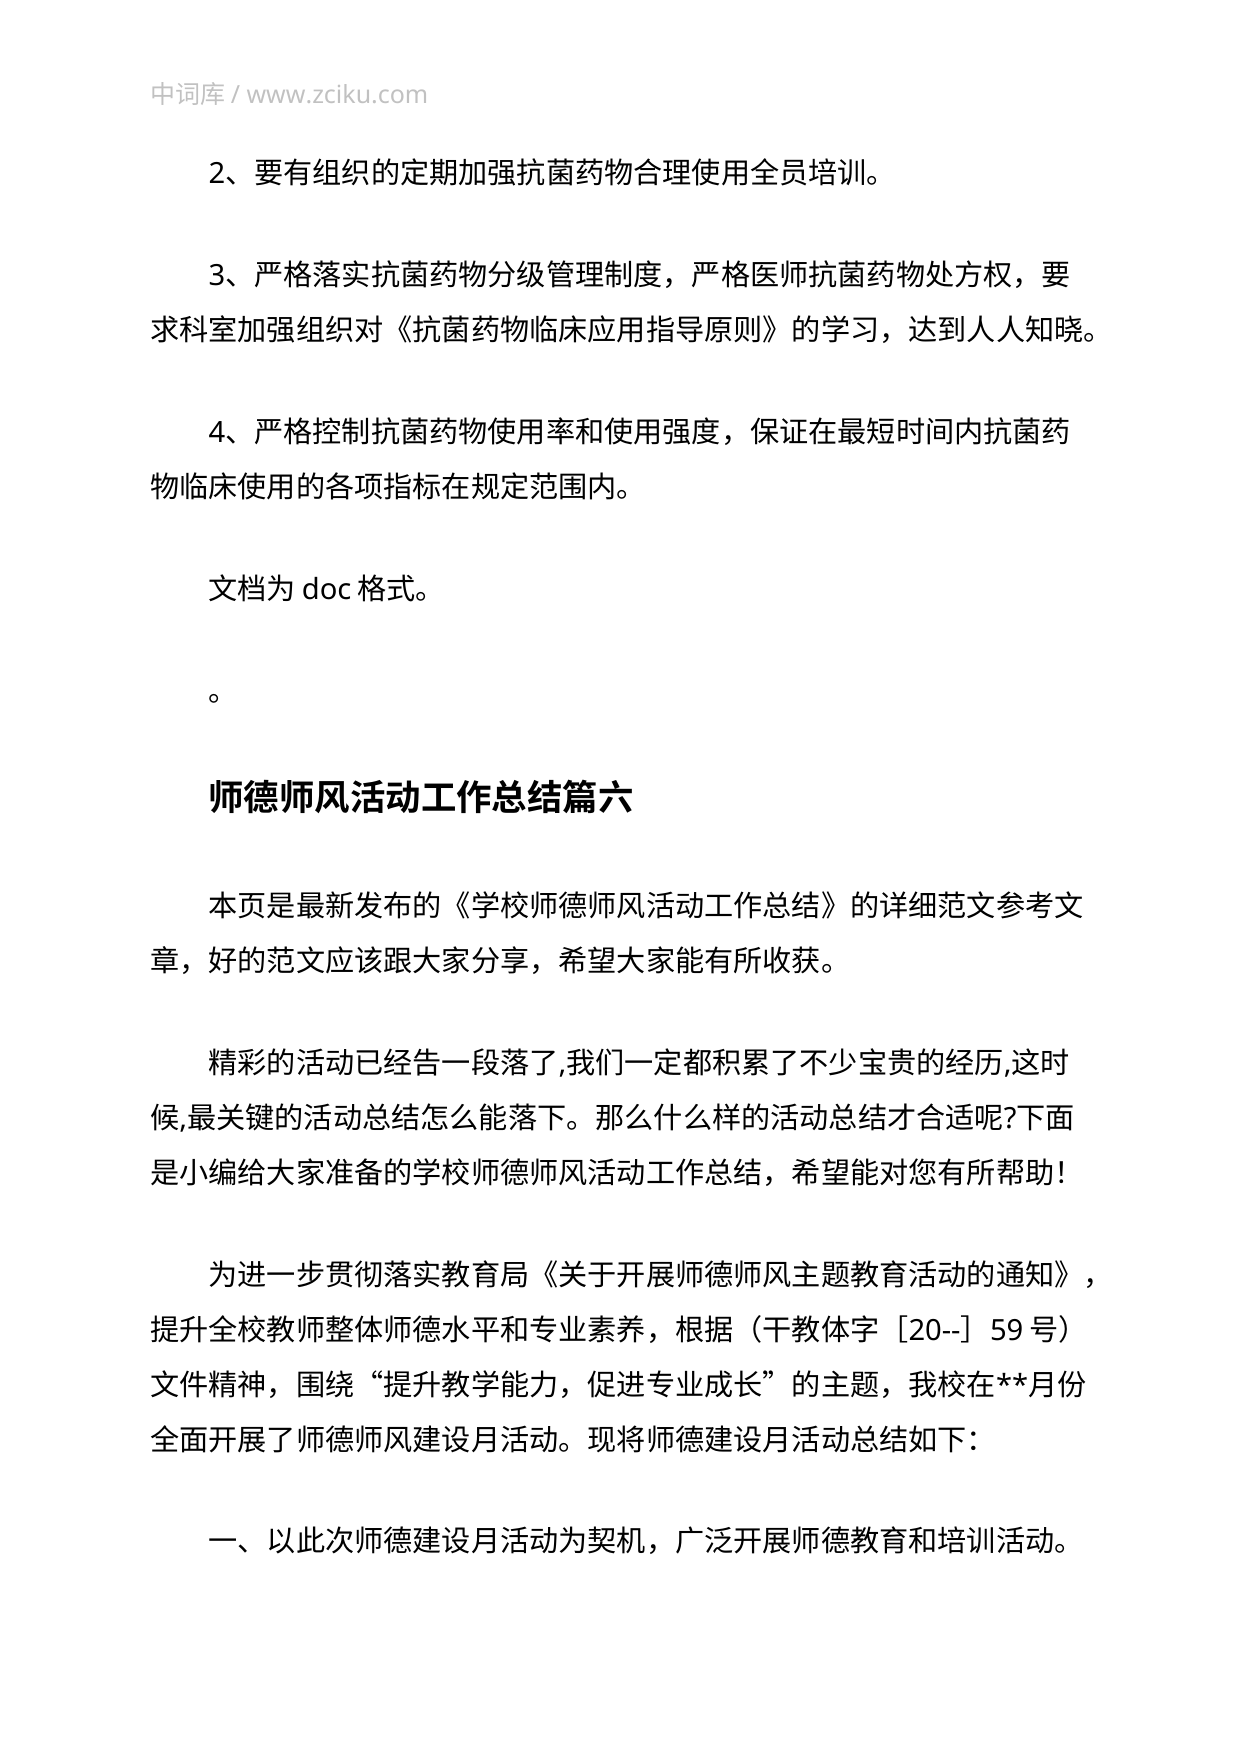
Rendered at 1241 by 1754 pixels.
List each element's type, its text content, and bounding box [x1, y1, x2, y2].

text 师德师风活动工作总结篇六 [150, 769, 1090, 821]
text 文档为doc格式。 [150, 566, 1090, 608]
text 本页是最新发布的《学校师德师风活动工作总结》的详细范文参考文章，好的范文应该跟大家分享，希望大家能有所收获。 [150, 883, 1090, 980]
text 3、严格落实抗菌药物分级管理制度，严格医师抗菌药物处方权，要求科室加强组织对《抗菌药物临床应用指导原则》的学习，达到人人知晓。 [150, 252, 1090, 349]
text 为进一步贯彻落实教育局《关于开展师德师风主题教育活动的通知》，提升全校教师整体师德水平和专业素养，根据（干教体字［20--］59号）文件精神，围绕“提升教学能力，促进专业成长”的主题，我校在**月份全面开展了师德师风建设月活动。现将师德建设月活动总结如下： [150, 1251, 1090, 1458]
text 一、以此次师德建设月活动为契机，广泛开展师德教育和培训活动。 [150, 1518, 1090, 1560]
text 。 [150, 667, 1090, 710]
text 2、要有组织的定期加强抗菌药物合理使用全员培训。 [150, 150, 1090, 192]
text 精彩的活动已经告一段落了,我们一定都积累了不少宝贵的经历,这时候,最关键的活动总结怎么能落下。那么什么样的活动总结才合适呢?下面是小编给大家准备的学校师德师风活动工作总结，希望能对您有所帮助！ [150, 1039, 1090, 1192]
text 4、严格控制抗菌药物使用率和使用强度，保证在最短时间内抗菌药物临床使用的各项指标在规定范围内。 [150, 409, 1090, 506]
